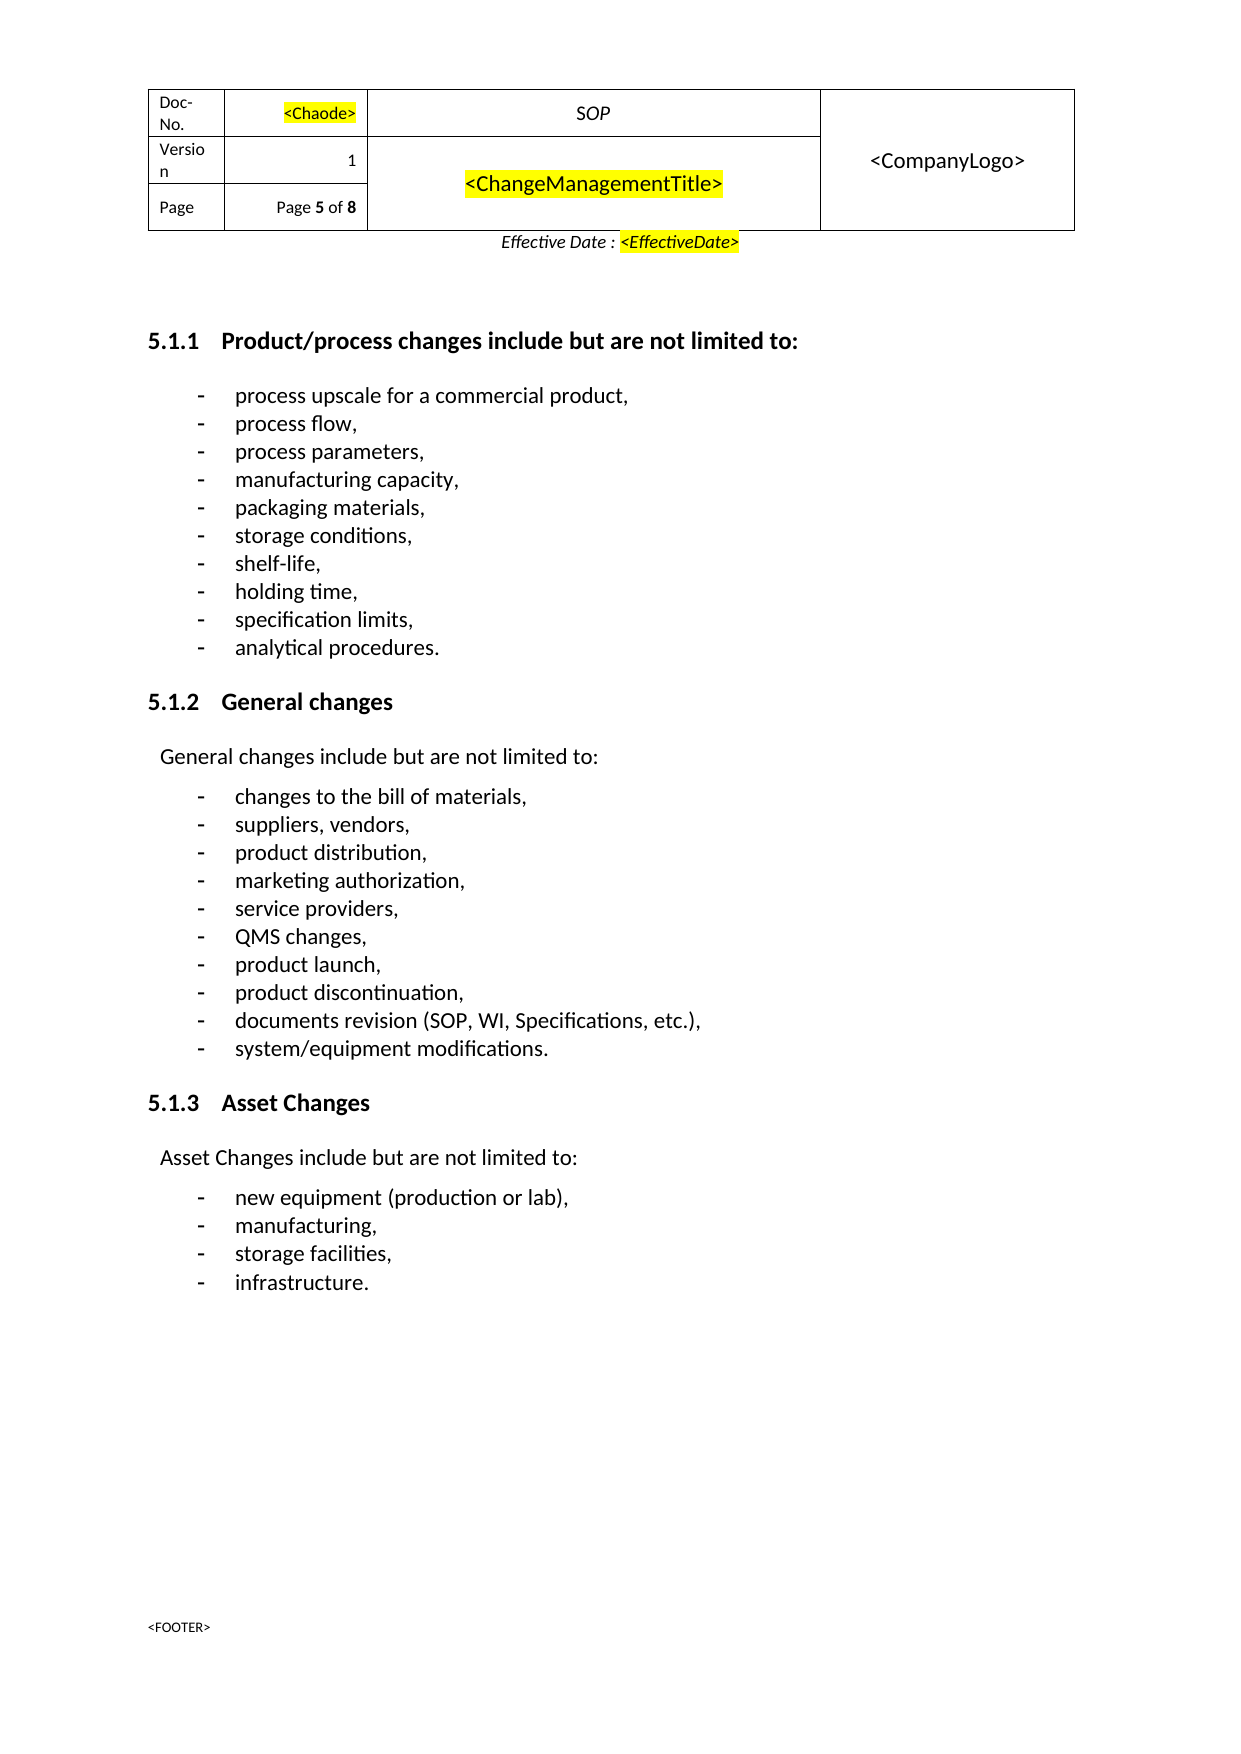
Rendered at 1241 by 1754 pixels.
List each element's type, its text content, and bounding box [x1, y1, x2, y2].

list storage facilities, [197, 1239, 1093, 1268]
list changes to the bill of materials, [197, 782, 1093, 810]
list system/equipment modifications. [197, 1034, 1093, 1062]
list storage conditions, [197, 521, 1093, 549]
list service providers, [197, 894, 1093, 922]
list process upscale for a commercial product, [197, 381, 1093, 409]
list holding time, [197, 577, 1093, 605]
list documents revision (SOP, WI, Specifications, etc.), [197, 1006, 1093, 1034]
list infrastructure. [197, 1268, 1093, 1296]
subtitle Product/process changes include but are not limited to: [148, 326, 1093, 356]
list process parameters, [197, 437, 1093, 465]
list suppliers, vendors, [197, 810, 1093, 838]
list new equipment (production or lab), [197, 1183, 1093, 1212]
list product distribution, [197, 838, 1093, 866]
list specification limits, [197, 605, 1093, 633]
list manufacturing, [197, 1212, 1093, 1239]
list process flow, [197, 409, 1093, 437]
list manufacturing capacity, [197, 465, 1093, 493]
list packaging materials, [197, 493, 1093, 521]
list shelf-life, [197, 549, 1093, 577]
subtitle General changes [148, 686, 1093, 717]
list analytical procedures. [197, 633, 1093, 661]
text General changes include but are not limited to: [160, 742, 1093, 770]
list product discontinuation, [197, 978, 1093, 1006]
subtitle Asset Changes [148, 1087, 1093, 1118]
list QMS changes, [197, 922, 1093, 950]
text Asset Changes include but are not limited to: [160, 1143, 1093, 1171]
list marketing authorization, [197, 866, 1093, 894]
list product launch, [197, 950, 1093, 978]
